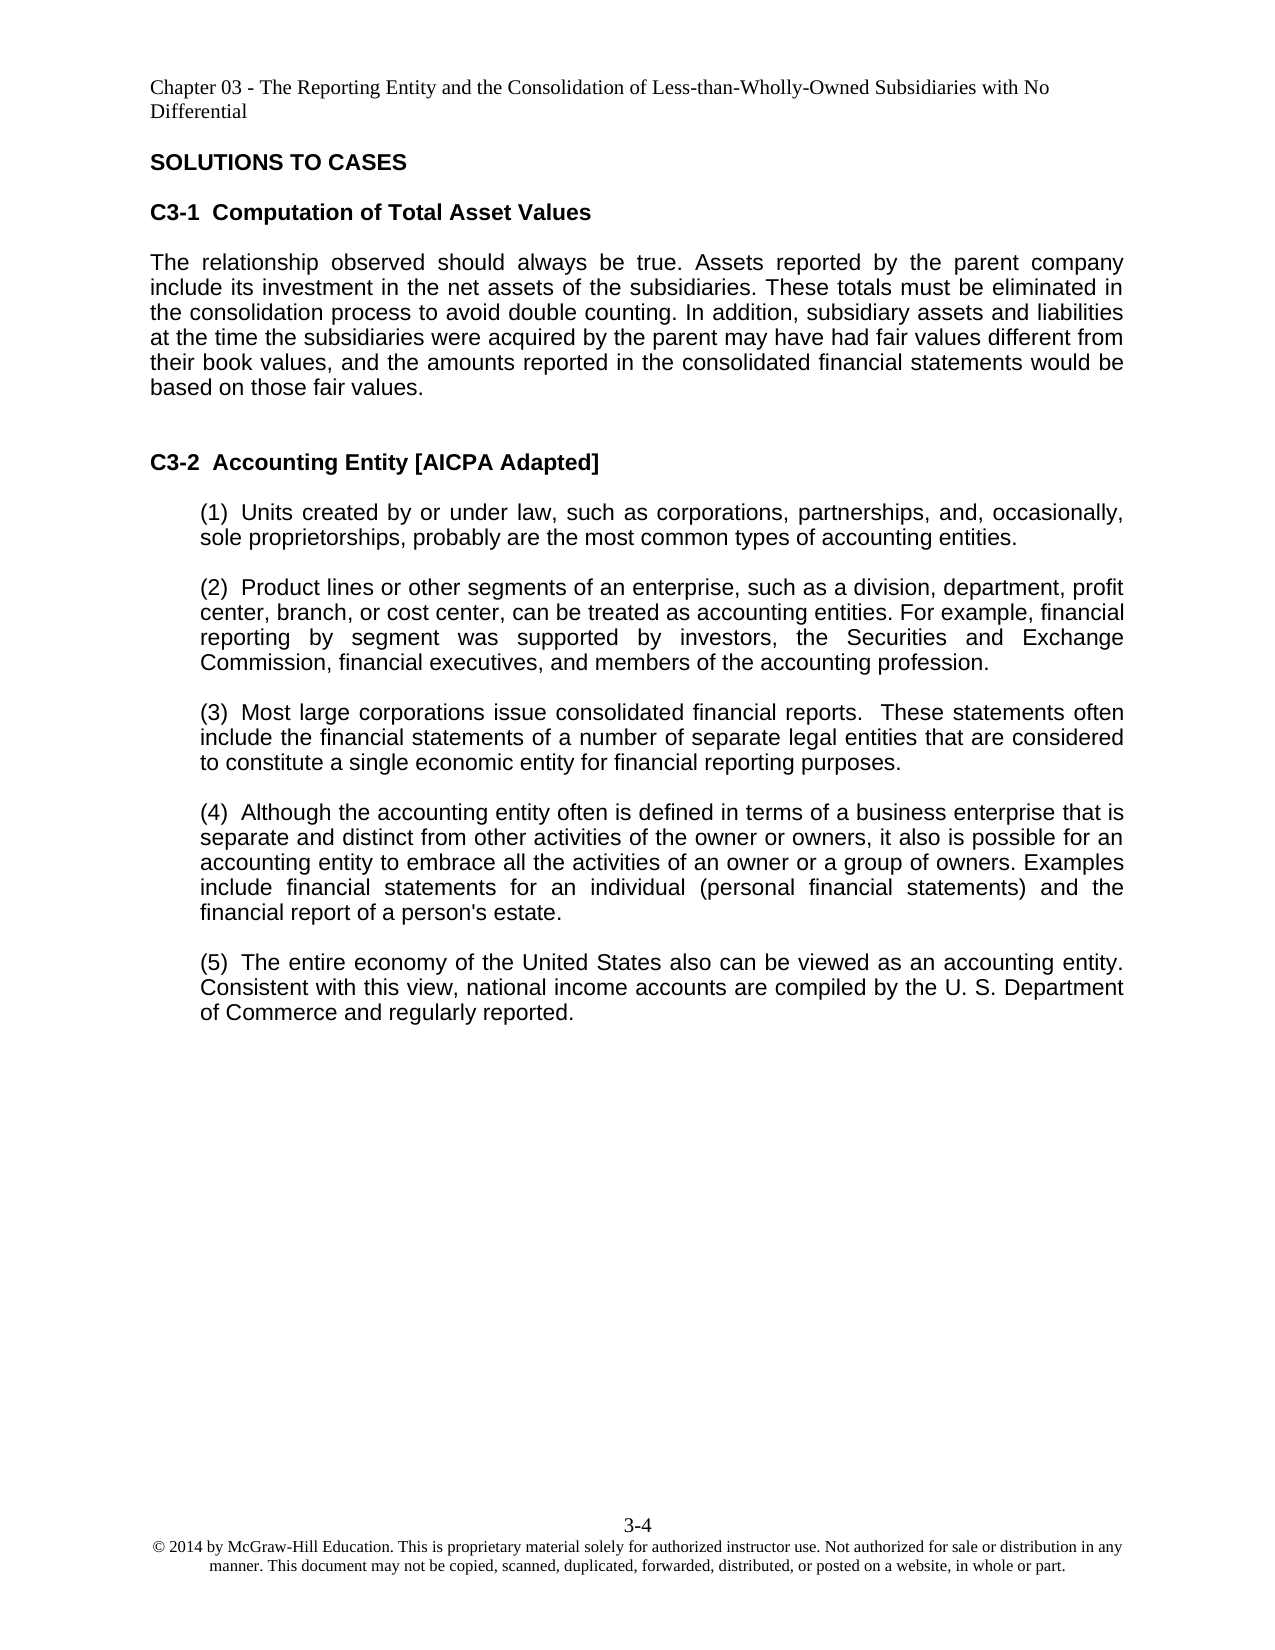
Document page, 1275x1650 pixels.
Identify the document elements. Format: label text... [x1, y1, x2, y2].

text (3) Most large corporations issue consolidated financial reports. These statements often include the financial statements of a number of separate legal entities that are considered to constitute a single economic entity for financial reporting purposes. [200, 700, 1125, 775]
text (2) Product lines or other segments of an enterprise, such as a division, department, profit center, branch, or cost center, can be treated as accounting entities. For example, financial reporting by segment was supported by investors, the Securities and Exchange Commission, financial executives, and members of the accounting profession. [200, 575, 1125, 675]
text (1) Units created by or under law, such as corporations, partnerships, and, occasionally, sole proprietorships, probably are the most common types of accounting entities. [150, 500, 1125, 550]
text SOLUTIONS TO CASES [150, 150, 1125, 175]
text (5) The entire economy of the United States also can be viewed as an accounting entity. Consistent with this view, national income accounts are compiled by the U. S. Department of Commerce and regularly reported. [200, 950, 1125, 1025]
text (4) Although the accounting entity often is defined in terms of a business enterprise that is separate and distinct from other activities of the owner or owners, it also is possible for an accounting entity to embrace all the activities of an owner or a group of owners. Examples include financial statements for an individual (personal financial statements) and the financial report of a person's estate. [200, 800, 1125, 925]
text C3-1 Computation of Total Asset Values [150, 200, 1125, 225]
text The relationship observed should always be true. Assets reported by the parent company include its investment in the net assets of the subsidiaries. These totals must be eliminated in the consolidation process to avoid double counting. In addition, subsidiary assets and liabilities at the time the subsidiaries were acquired by the parent may have had fair values different from their book values, and the amounts reported in the consolidated financial statements would be based on those fair values. [150, 250, 1125, 400]
text C3-2 Accounting Entity [AICPA Adapted] [150, 450, 1125, 475]
